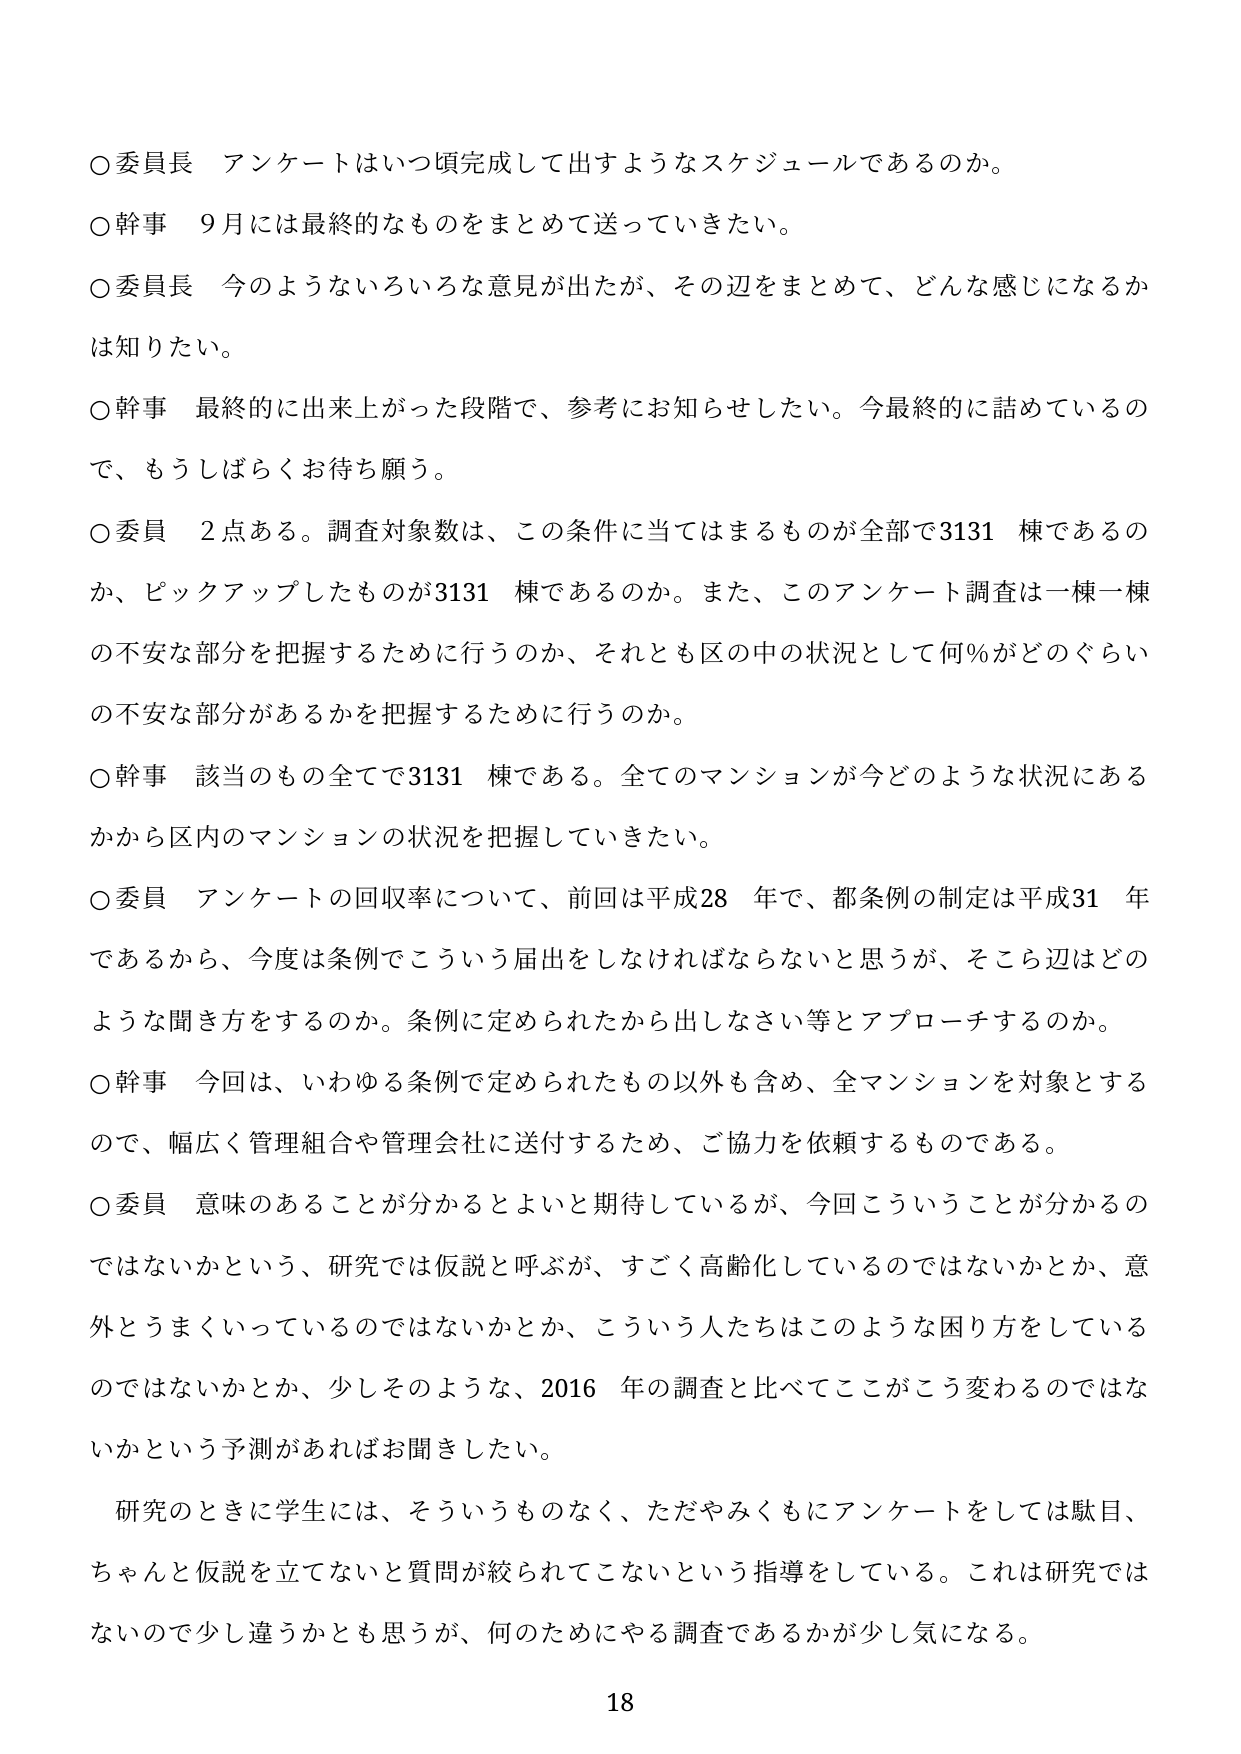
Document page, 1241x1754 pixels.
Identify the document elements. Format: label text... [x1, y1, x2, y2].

text ○委員 アンケートの回収率について、前回は平成28年で、都条例の制定は平成31年であるから、今度は条例でこういう届出をしなければならないと思うが、そこら辺はどのような聞き方をするのか。条例に定められたから出しなさい等とアプローチするのか。 [89, 866, 1151, 1050]
text ○幹事 ９月には最終的なものをまとめて送っていきたい。 [89, 192, 1151, 253]
text ○幹事 該当のもの全てで3131棟である。全てのマンションが今どのような状況にあるかから区内のマンションの状況を把握していきたい。 [89, 743, 1151, 866]
text ○委員長 今のようないろいろな意見が出たが、その辺をまとめて、どんな感じになるかは知りたい。 [89, 253, 1151, 376]
text ○委員長 アンケートはいつ頃完成して出すようなスケジュールであるのか。 [89, 131, 1151, 192]
text ○幹事 今回は、いわゆる条例で定められたもの以外も含め、全マンションを対象とするので、幅広く管理組合や管理会社に送付するため、ご協力を依頼するものである。 [89, 1050, 1151, 1172]
text 研究のときに学生には、そういうものなく、ただやみくもにアンケートをしては駄目、ちゃんと仮説を立てないと質問が絞られてこないという指導をしている。これは研究ではないので少し違うかとも思うが、何のためにやる調査であるかが少し気になる。 [89, 1478, 1151, 1662]
text ○幹事 最終的に出来上がった段階で、参考にお知らせしたい。今最終的に詰めているので、もうしばらくお待ち願う。 [89, 376, 1151, 498]
text ○委員 意味のあることが分かるとよいと期待しているが、今回こういうことが分かるのではないかという、研究では仮説と呼ぶが、すごく高齢化しているのではないかとか、意外とうまくいっているのではないかとか、こういう人たちはこのような困り方をしているのではないかとか、少しそのような、2016年の調査と比べてここがこう変わるのではないかという予測があればお聞きしたい。 [89, 1172, 1151, 1478]
text ○委員 ２点ある。調査対象数は、この条件に当てはまるものが全部で3131棟であるのか、ピックアップしたものが3131棟であるのか。また、このアンケート調査は一棟一棟の不安な部分を把握するために行うのか、それとも区の中の状況として何％がどのぐらいの不安な部分があるかを把握するために行うのか。 [89, 498, 1151, 743]
